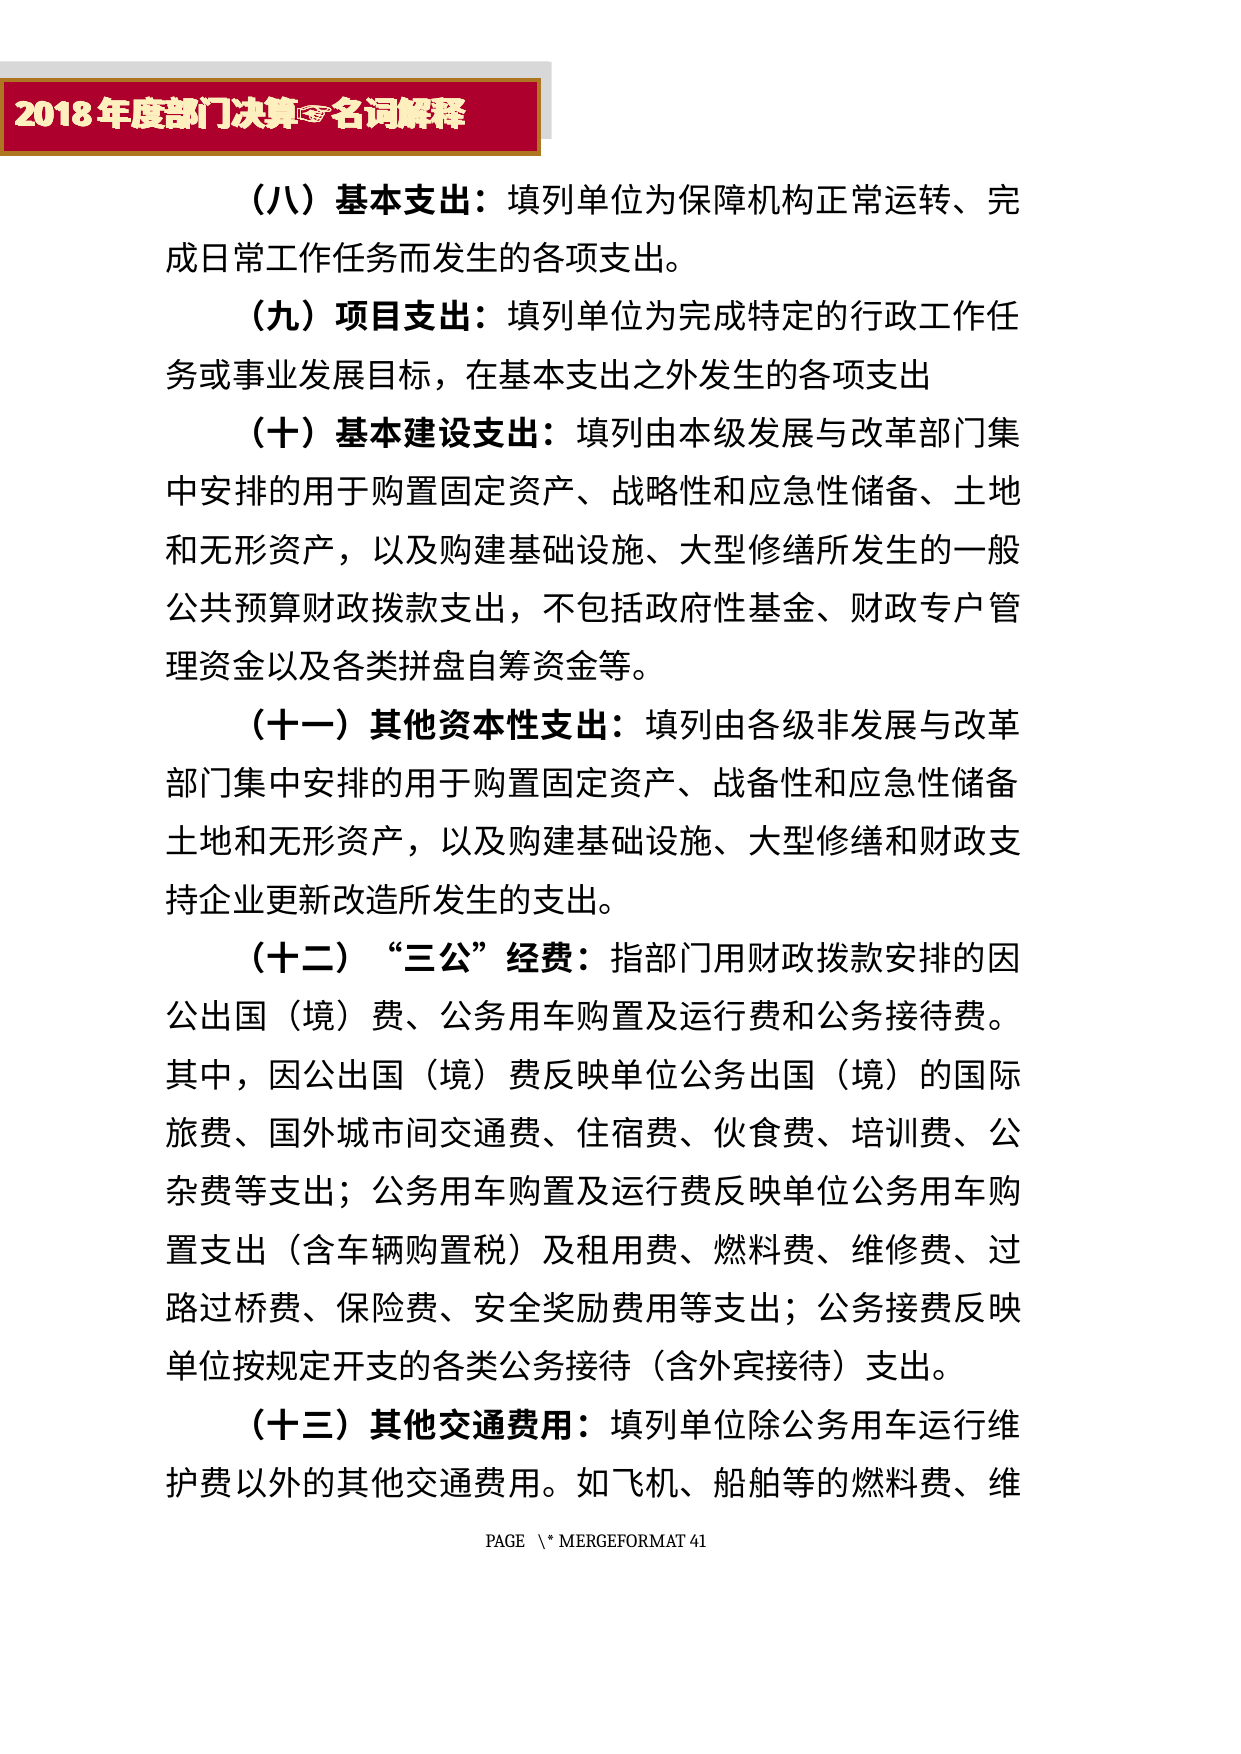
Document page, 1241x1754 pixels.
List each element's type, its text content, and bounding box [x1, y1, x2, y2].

text （九）项目支出：填列单位为完成特定的行政工作任务或事业发展目标，在基本支出之外发生的各项支出 [165, 282, 1022, 399]
text （十二）“三公”经费：指部门用财政拨款安排的因公出国（境）费、公务用车购置及运行费和公务接待费。其中，因公出国（境）费反映单位公务出国（境）的国际旅费、国外城市间交通费、住宿费、伙食费、培训费、公杂费等支出；公务用车购置及运行费反映单位公务用车购置支出（含车辆购置税）及租用费、燃料费、维修费、过路过桥费、保险费、安全奖励费用等支出；公务接费反映单位按规定开支的各类公务接待（含外宾接待）支出。 [165, 924, 1022, 1390]
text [165, 1390, 1022, 1507]
text （八）基本支出：填列单位为保障机构正常运转、完成日常工作任务而发生的各项支出。 [165, 165, 1022, 282]
text （十）基本建设支出：填列由本级发展与改革部门集中安排的用于购置固定资产、战略性和应急性储备、土地和无形资产，以及购建基础设施、大型修缮所发生的一般公共预算财政拨款支出，不包括政府性基金、财政专户管理资金以及各类拼盘自筹资金等。 [165, 399, 1022, 690]
text （十一）其他资本性支出：填列由各级非发展与改革部门集中安排的用于购置固定资产、战备性和应急性储备、土地和无形资产，以及购建基础设施、大型修缮和财政支持企业更新改造所发生的支出。 [165, 690, 1022, 924]
